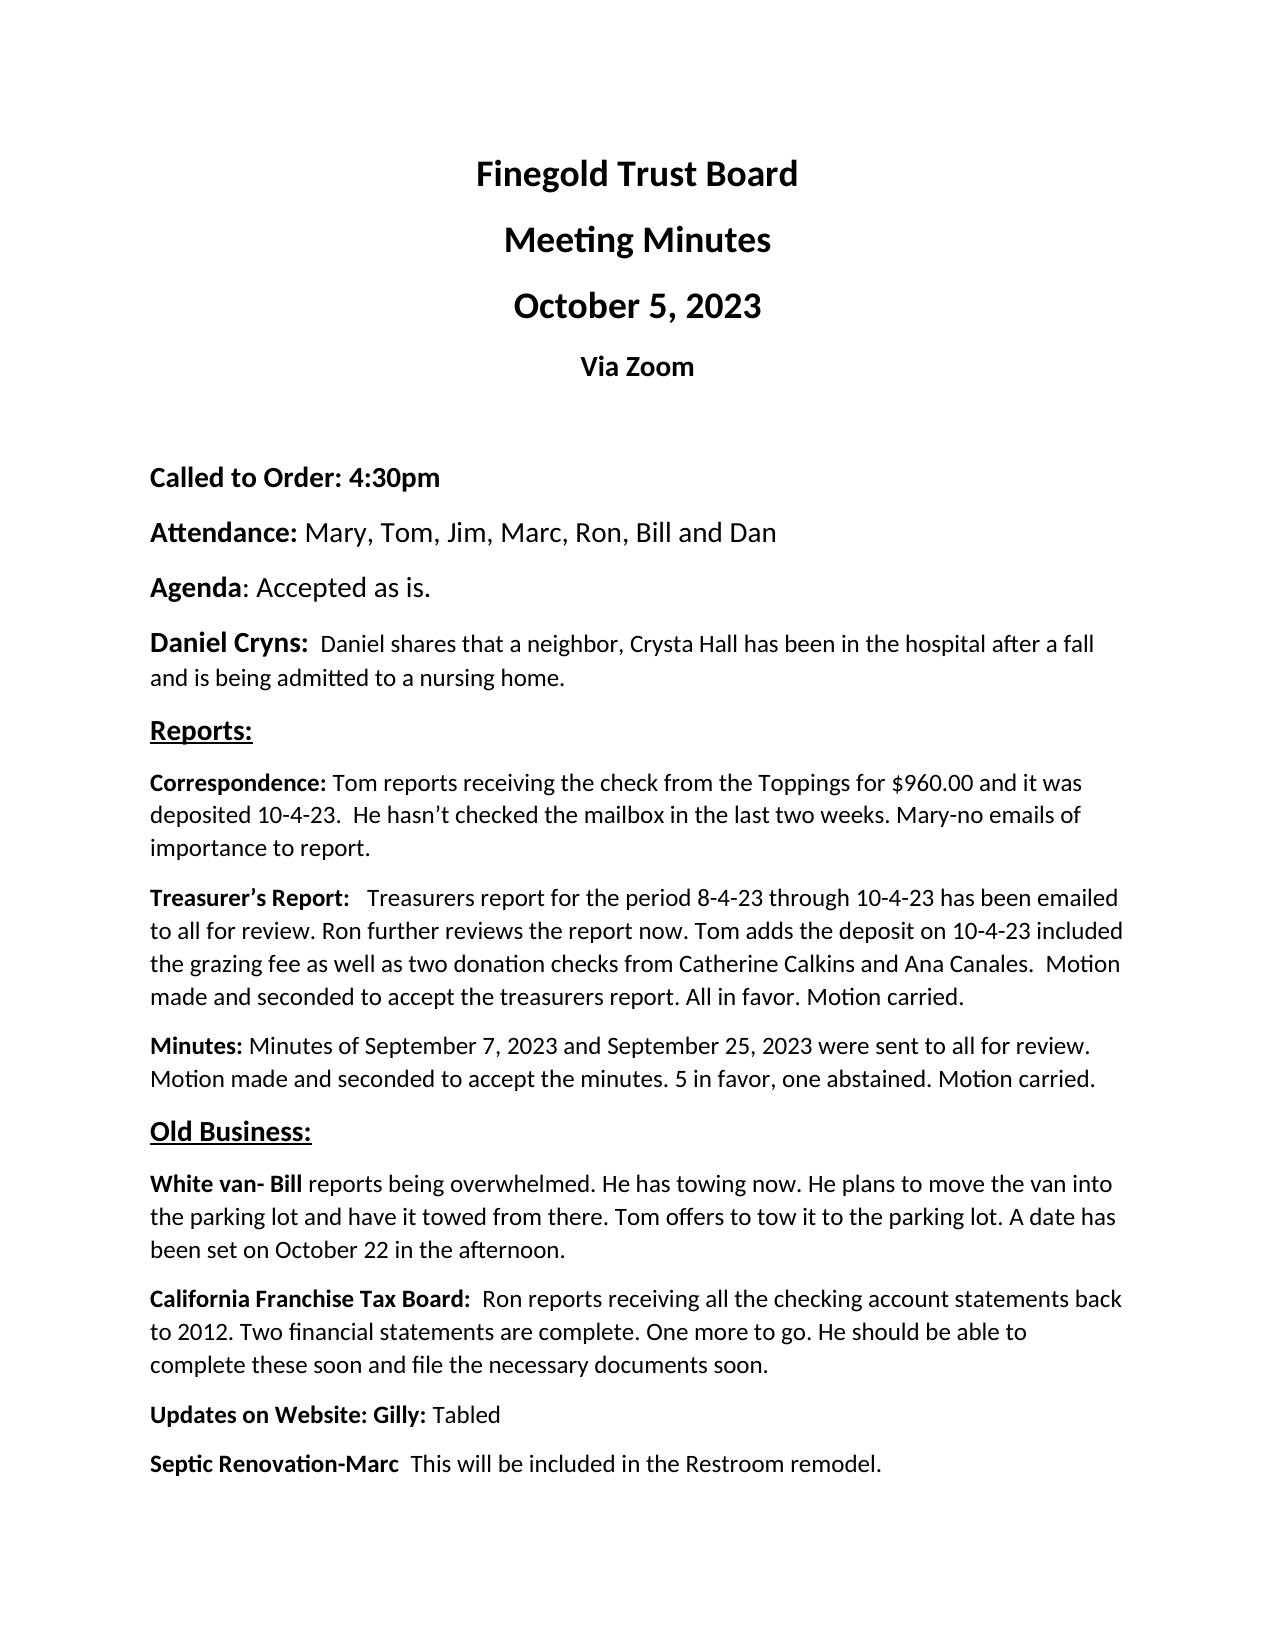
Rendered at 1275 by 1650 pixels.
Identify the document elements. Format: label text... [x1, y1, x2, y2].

text October 5, 2023 [150, 282, 1125, 328]
text Daniel Cryns: Daniel shares that a neighbor, Crysta Hall has been in the hospital after a fall and is being admitted to a nursing home. [150, 624, 1125, 692]
text Reports: [150, 712, 1125, 747]
text Updates on Website: Gilly: Tabled [150, 1399, 1125, 1429]
text Called to Order: 4:30pm [150, 459, 1125, 494]
text Meeting Minutes [150, 216, 1125, 262]
text Treasurer’s Report: Treasurers report for the period 8-4-23 through 10-4-23 has been emailed to all for review. Ron further reviews the report now. Tom adds the deposit on 10-4-23 included the grazing fee as well as two donation checks from Catherine Calkins and Ana Canales. Motion made and seconded to accept the treasurers report. All in favor. Motion carried. [150, 882, 1125, 1011]
text Correspondence: Tom reports receiving the check from the Toppings for $960.00 and it was deposited 10-4-23. He hasn’t checked the mailbox in the last two weeks. Mary-no emails of importance to report. [150, 767, 1125, 863]
text Agenda: Accepted as is. [150, 569, 1125, 604]
text California Franchise Tax Board: Ron reports receiving all the checking account statements back to 2012. Two financial statements are complete. One more to go. He should be able to complete these soon and file the necessary documents soon. [150, 1283, 1125, 1380]
text Attendance: Mary, Tom, Jim, Marc, Ron, Bill and Dan [150, 514, 1125, 549]
text Minutes: Minutes of September 7, 2023 and September 25, 2023 were sent to all for review. Motion made and seconded to accept the minutes. 5 in favor, one abstained. Motion carried. [150, 1030, 1125, 1094]
text Finegold Trust Board [150, 150, 1125, 196]
text Via Zoom [150, 348, 1125, 384]
text White van- Bill reports being overwhelmed. He has towing now. He plans to move the van into the parking lot and have it towed from there. Tom offers to tow it to the parking lot. A date has been set on October 22 in the afternoon. [150, 1168, 1125, 1264]
text Septic Renovation-Marc This will be included in the Restroom remodel. [150, 1448, 1125, 1479]
text Old Business: [150, 1113, 1125, 1148]
